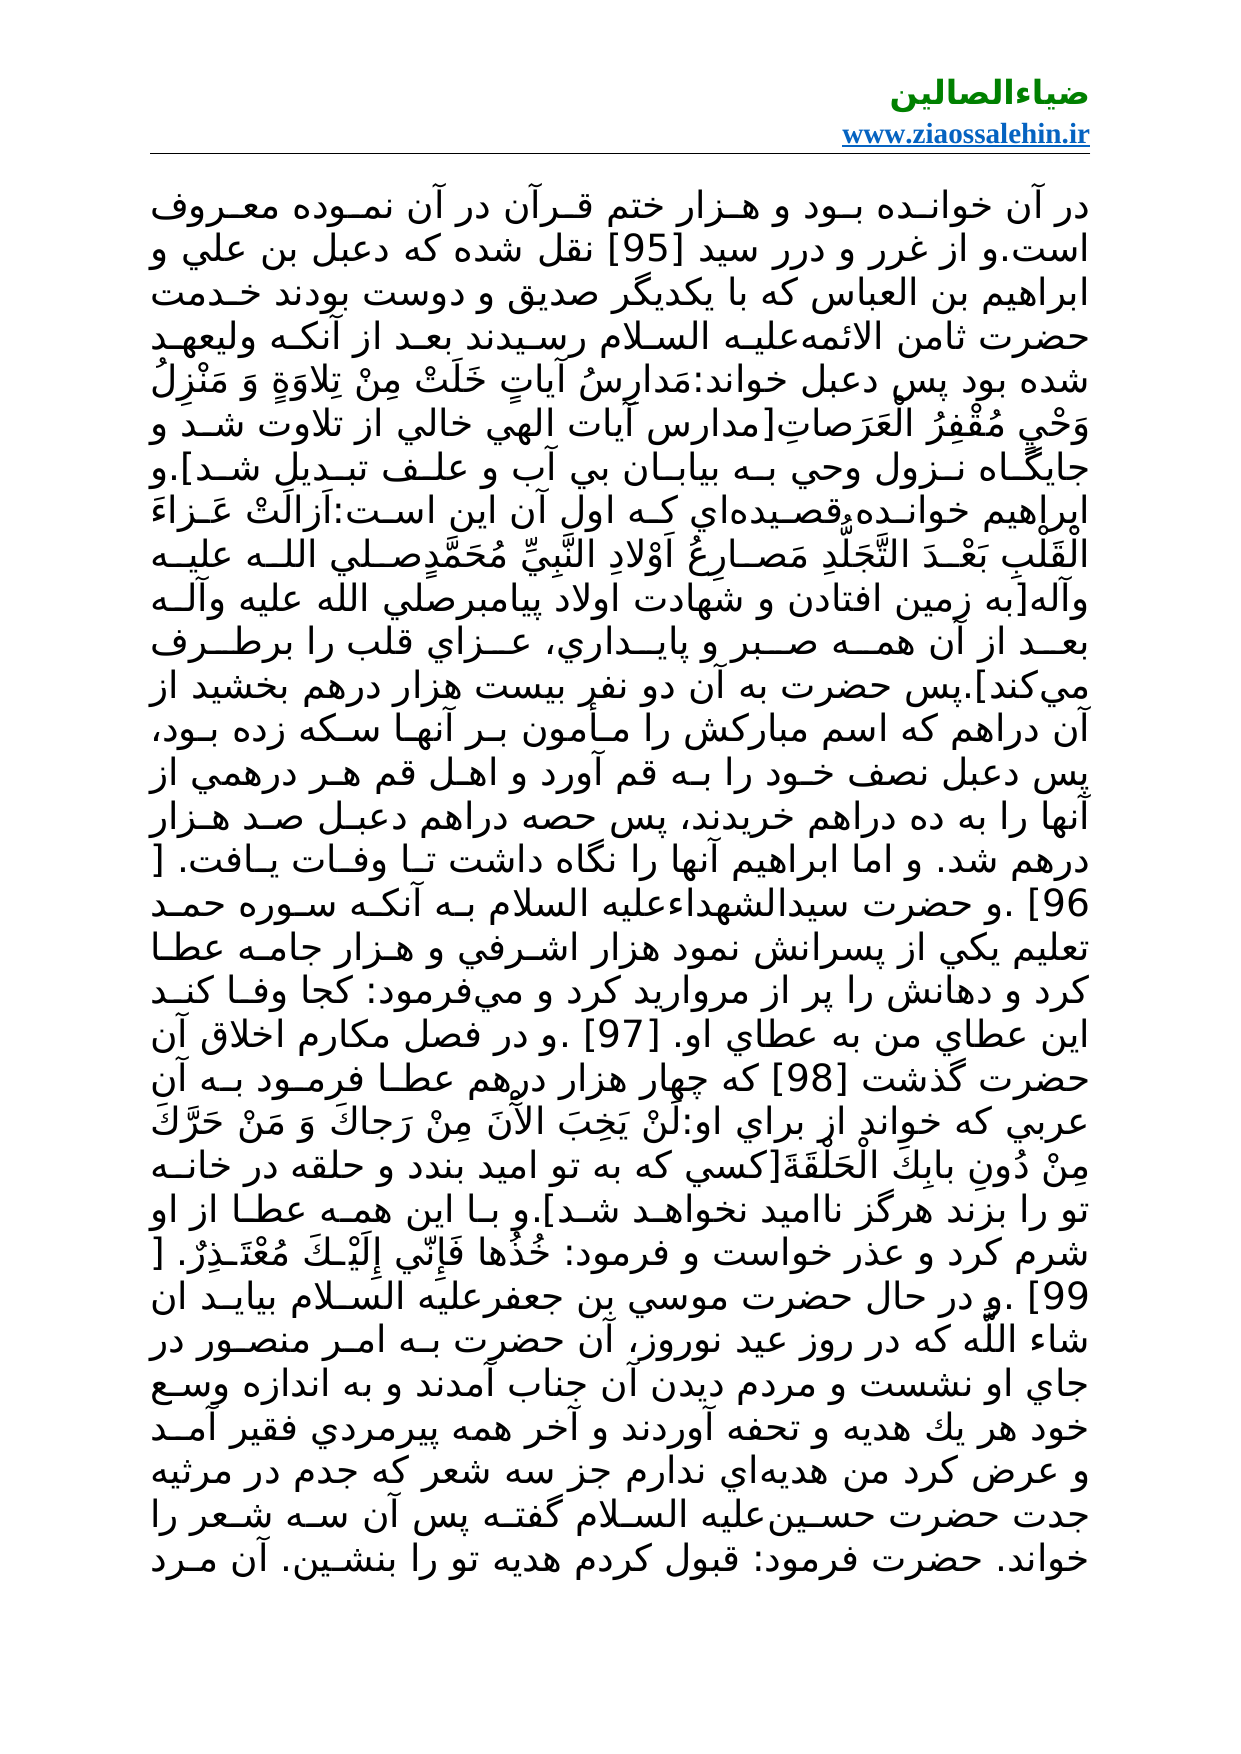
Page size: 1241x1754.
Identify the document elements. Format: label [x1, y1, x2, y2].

text [150, 183, 1090, 1580]
